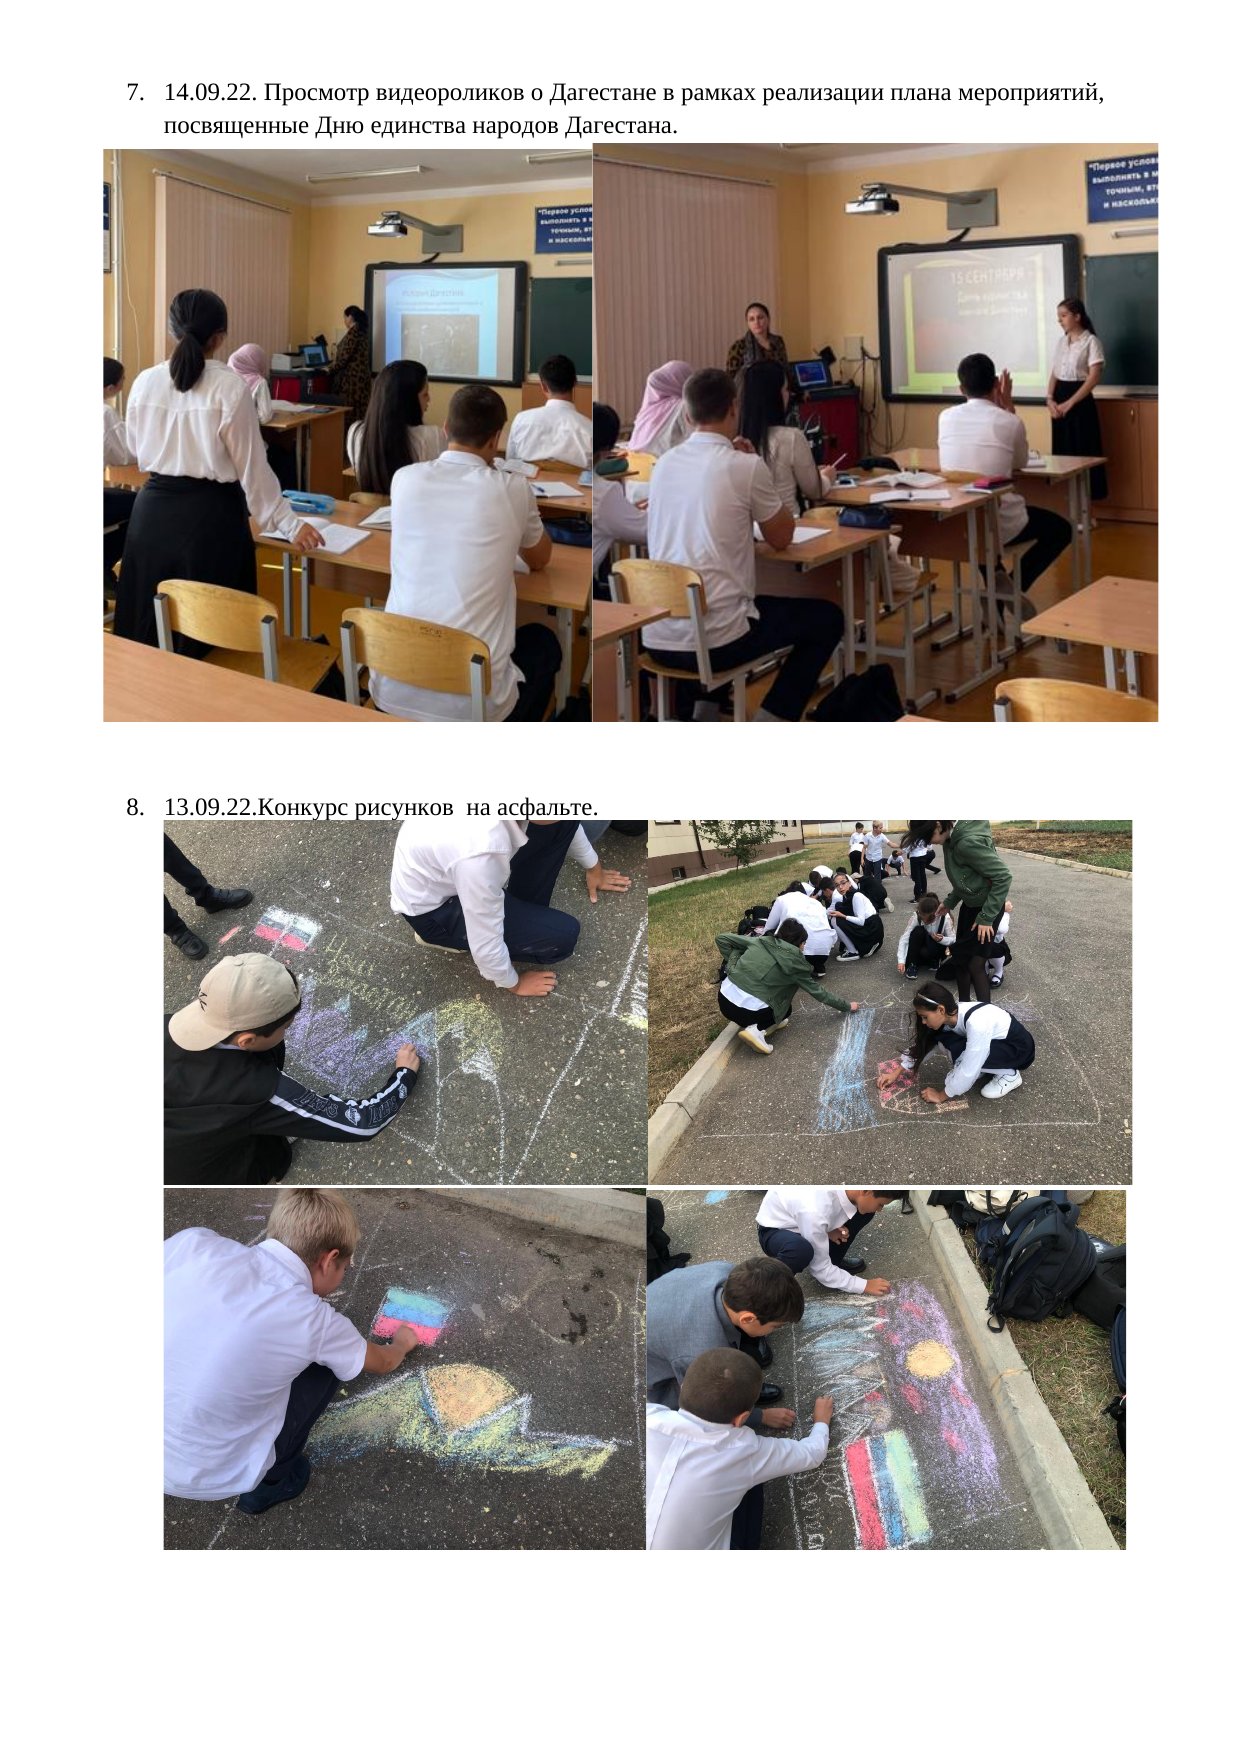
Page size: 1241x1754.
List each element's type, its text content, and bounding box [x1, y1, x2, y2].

list 14.09.22. Просмотр видеороликов о Дагестане в рамках реализации плана мероприятий, посвященные Дню единства народов Дагестана. [126, 77, 1196, 139]
picture [163, 1188, 1127, 1550]
list 13.09.22.Конкурс рисунков на асфальте. [126, 792, 1196, 821]
picture [103, 143, 1159, 722]
picture [163, 820, 1133, 1185]
